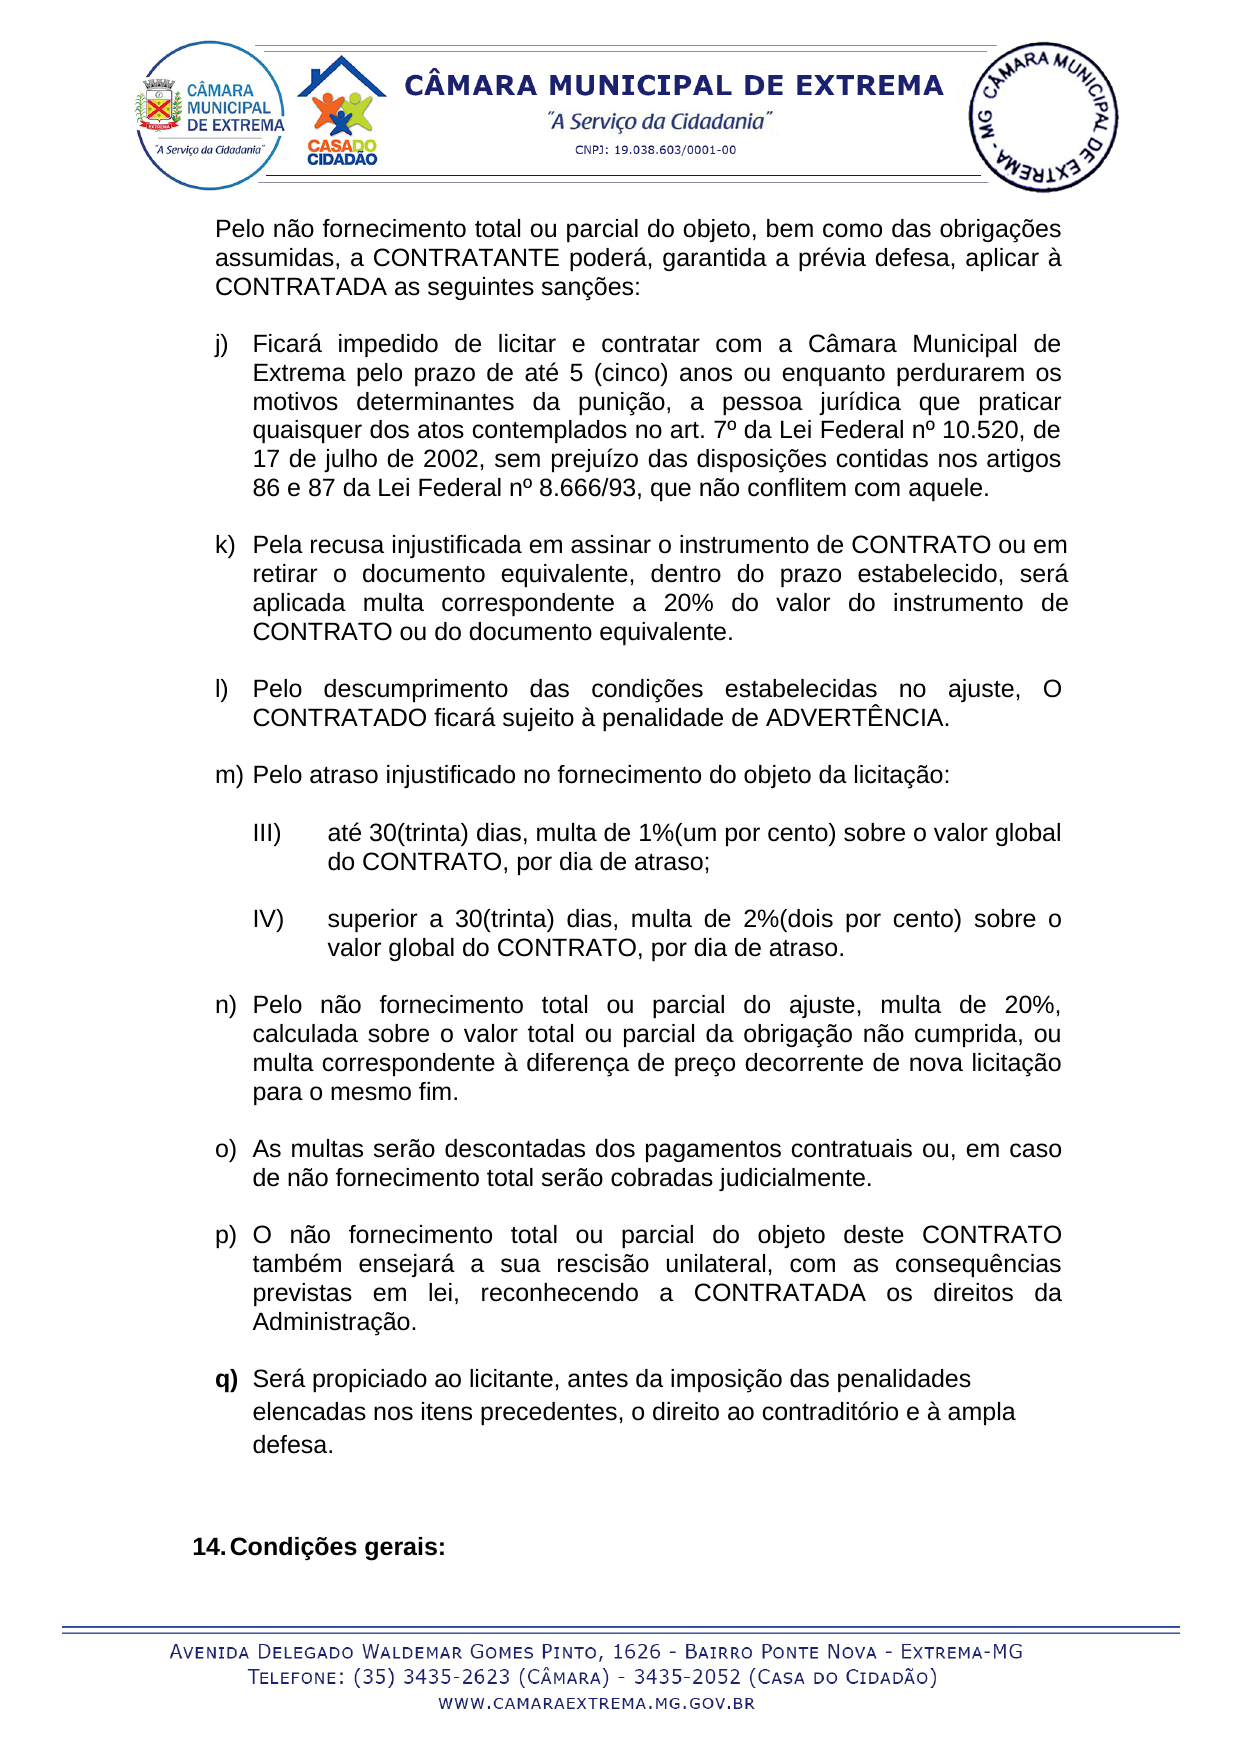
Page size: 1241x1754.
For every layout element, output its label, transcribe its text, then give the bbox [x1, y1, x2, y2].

list Condições gerais: [192, 1532, 1063, 1560]
picture [124, 30, 1123, 221]
list Pelo atraso injustificado no fornecimento do objeto da licitação: [215, 760, 1063, 789]
text Pelo não fornecimento total ou parcial do objeto, bem como das obrigações assumidas, a CONTRATANTE poderá, garantida a prévia defesa, aplicar à CONTRATADA as seguintes sanções: [215, 214, 1063, 300]
list superior a 30(trinta) dias, multa de 2%(dois por cento) sobre o valor global do CONTRATO, por dia de atraso. [252, 904, 1063, 961]
picture [46, 1615, 1194, 1724]
list Pelo descumprimento das condições estabelecidas no ajuste, O CONTRATADO ficará sujeito à penalidade de ADVERTÊNCIA. [215, 674, 1063, 731]
list O não fornecimento total ou parcial do objeto deste CONTRATO também ensejará a sua rescisão unilateral, com as consequências previstas em lei, reconhecendo a CONTRATADA os direitos da Administração. [215, 1220, 1063, 1335]
list As multas serão descontadas dos pagamentos contratuais ou, em caso de não fornecimento total serão cobradas judicialmente. [215, 1134, 1063, 1191]
list Ficará impedido de licitar e contratar com a Câmara Municipal de Extrema pelo prazo de até 5 (cinco) anos ou enquanto perdurarem os motivos determinantes da punição, a pessoa jurídica que praticar quaisquer dos atos contemplados no art. 7º da Lei Federal nº 10.520, de 17 de julho de 2002, sem prejuízo das disposições contidas nos artigos 86 e 87 da Lei Federal nº 8.666/93, que não conflitem com aquele. [215, 329, 1063, 501]
list Pelo não fornecimento total ou parcial do ajuste, multa de 20%, calculada sobre o valor total ou parcial da obrigação não cumprida, ou multa correspondente à diferença de preço decorrente de nova licitação para o mesmo fim. [215, 990, 1063, 1105]
list Pela recusa injustificada em assinar o instrumento de CONTRATO ou em retirar o documento equivalente, dentro do prazo estabelecido, será aplicada multa correspondente a 20% do valor do instrumento de CONTRATO ou do documento equivalente. [215, 530, 1069, 645]
list até 30(trinta) dias, multa de 1%(um por cento) sobre o valor global do CONTRATO, por dia de atraso; [252, 818, 1063, 875]
list Será propiciado ao licitante, antes da imposição das penalidades elencadas nos itens precedentes, o direito ao contraditório e à ampla defesa. [215, 1364, 1063, 1459]
